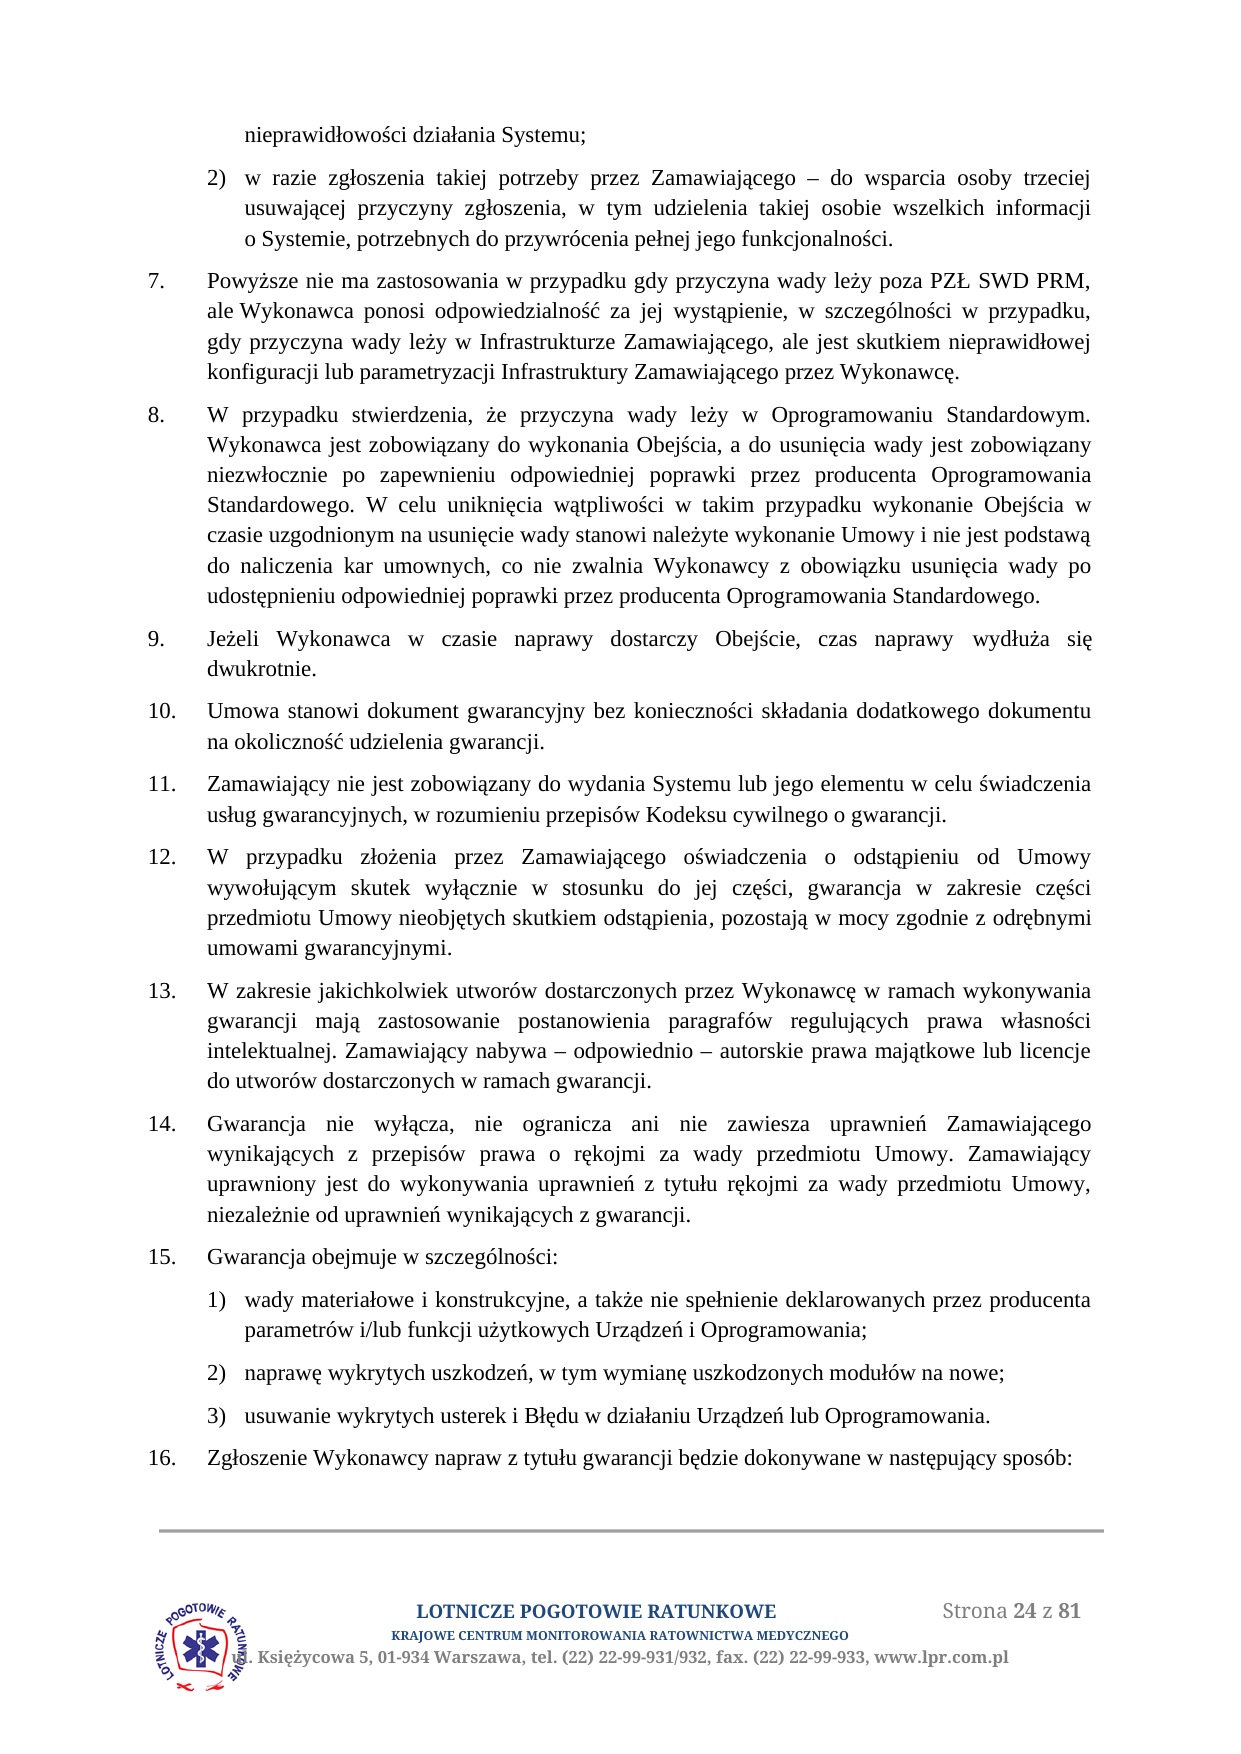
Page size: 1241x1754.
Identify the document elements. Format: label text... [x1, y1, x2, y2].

list Gwarancja nie wyłącza, nie ogranicza ani nie zawiesza uprawnień Zamawiającego wynikających z przepisów prawa o rękojmi za wady przedmiotu Umowy. Zamawiający uprawniony jest do wykonywania uprawnień z tytułu rękojmi za wady przedmiotu Umowy, niezależnie od uprawnień wynikających z gwarancji. [148, 1110, 1092, 1227]
list naprawę wykrytych uszkodzeń, w tym wymianę uszkodzonych modułów na nowe; [207, 1359, 1092, 1385]
list Umowa stanowi dokument gwarancyjny bez konieczności składania dodatkowego dokumentu na okoliczność udzielenia gwarancji. [148, 698, 1092, 754]
list Gwarancja obejmuje w szczególności: [148, 1243, 1092, 1270]
list Zgłoszenie Wykonawcy napraw z tytułu gwarancji będzie dokonywane w następujący sposób: [148, 1444, 1092, 1471]
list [207, 122, 1092, 148]
list W zakresie jakichkolwiek utworów dostarczonych przez Wykonawcę w ramach wykonywania gwarancji mają zastosowanie postanowienia paragrafów regulujących prawa własności intelektualnej. Zamawiający nabywa – odpowiednio – autorskie prawa majątkowe lub licencje do utworów dostarczonych w ramach gwarancji. [148, 977, 1092, 1094]
list w razie zgłoszenia takiej potrzeby przez Zamawiającego – do wsparcia osoby trzeciej usuwającej przyczyny zgłoszenia, w tym udzielenia takiej osobie wszelkich informacji o Systemie, potrzebnych do przywrócenia pełnej jego funkcjonalności. [207, 164, 1092, 251]
list W przypadku stwierdzenia, że przyczyna wady leży w Oprogramowaniu Standardowym. Wykonawca jest zobowiązany do wykonania Obejścia, a do usunięcia wady jest zobowiązany niezwłocznie po zapewnieniu odpowiedniej poprawki przez producenta Oprogramowania Standardowego. W celu uniknięcia wątpliwości w takim przypadku wykonanie Obejścia w czasie uzgodnionym na usunięcie wady stanowi należyte wykonanie Umowy i nie jest podstawą do naliczenia kar umownych, co nie zwalnia Wykonawcy z obowiązku usunięcia wady po udostępnieniu odpowiedniej poprawki przez producenta Oprogramowania Standardowego. [148, 401, 1092, 608]
list Zamawiający nie jest zobowiązany do wydania Systemu lub jego elementu w celu świadczenia usług gwarancyjnych, w rozumieniu przepisów Kodeksu cywilnego o gwarancji. [148, 771, 1092, 827]
list Jeżeli Wykonawca w czasie naprawy dostarczy Obejście, czas naprawy wydłuża się dwukrotnie. [148, 625, 1092, 681]
list wady materiałowe i konstrukcyjne, a także nie spełnienie deklarowanych przez producenta parametrów i/lub funkcji użytkowych Urządzeń i Oprogramowania; [207, 1286, 1092, 1343]
list usuwanie wykrytych usterek i Błędu w działaniu Urządzeń lub Oprogramowania. [207, 1402, 1092, 1428]
list Powyższe nie ma zastosowania w przypadku gdy przyczyna wady leży poza PZŁ SWD PRM, ale Wykonawca ponosi odpowiedzialność za jej wystąpienie, w szczególności w przypadku, gdy przyczyna wady leży w Infrastrukturze Zamawiającego, ale jest skutkiem nieprawidłowej konfiguracji lub parametryzacji Infrastruktury Zamawiającego przez Wykonawcę. [148, 267, 1092, 384]
list W przypadku złożenia przez Zamawiającego oświadczenia o odstąpieniu od Umowy wywołującym skutek wyłącznie w stosunku do jej części, gwarancja w zakresie części przedmiotu Umowy nieobjętych skutkiem odstąpienia, pozostają w mocy zgodnie z odrębnymi umowami gwarancyjnymi. [148, 843, 1092, 960]
